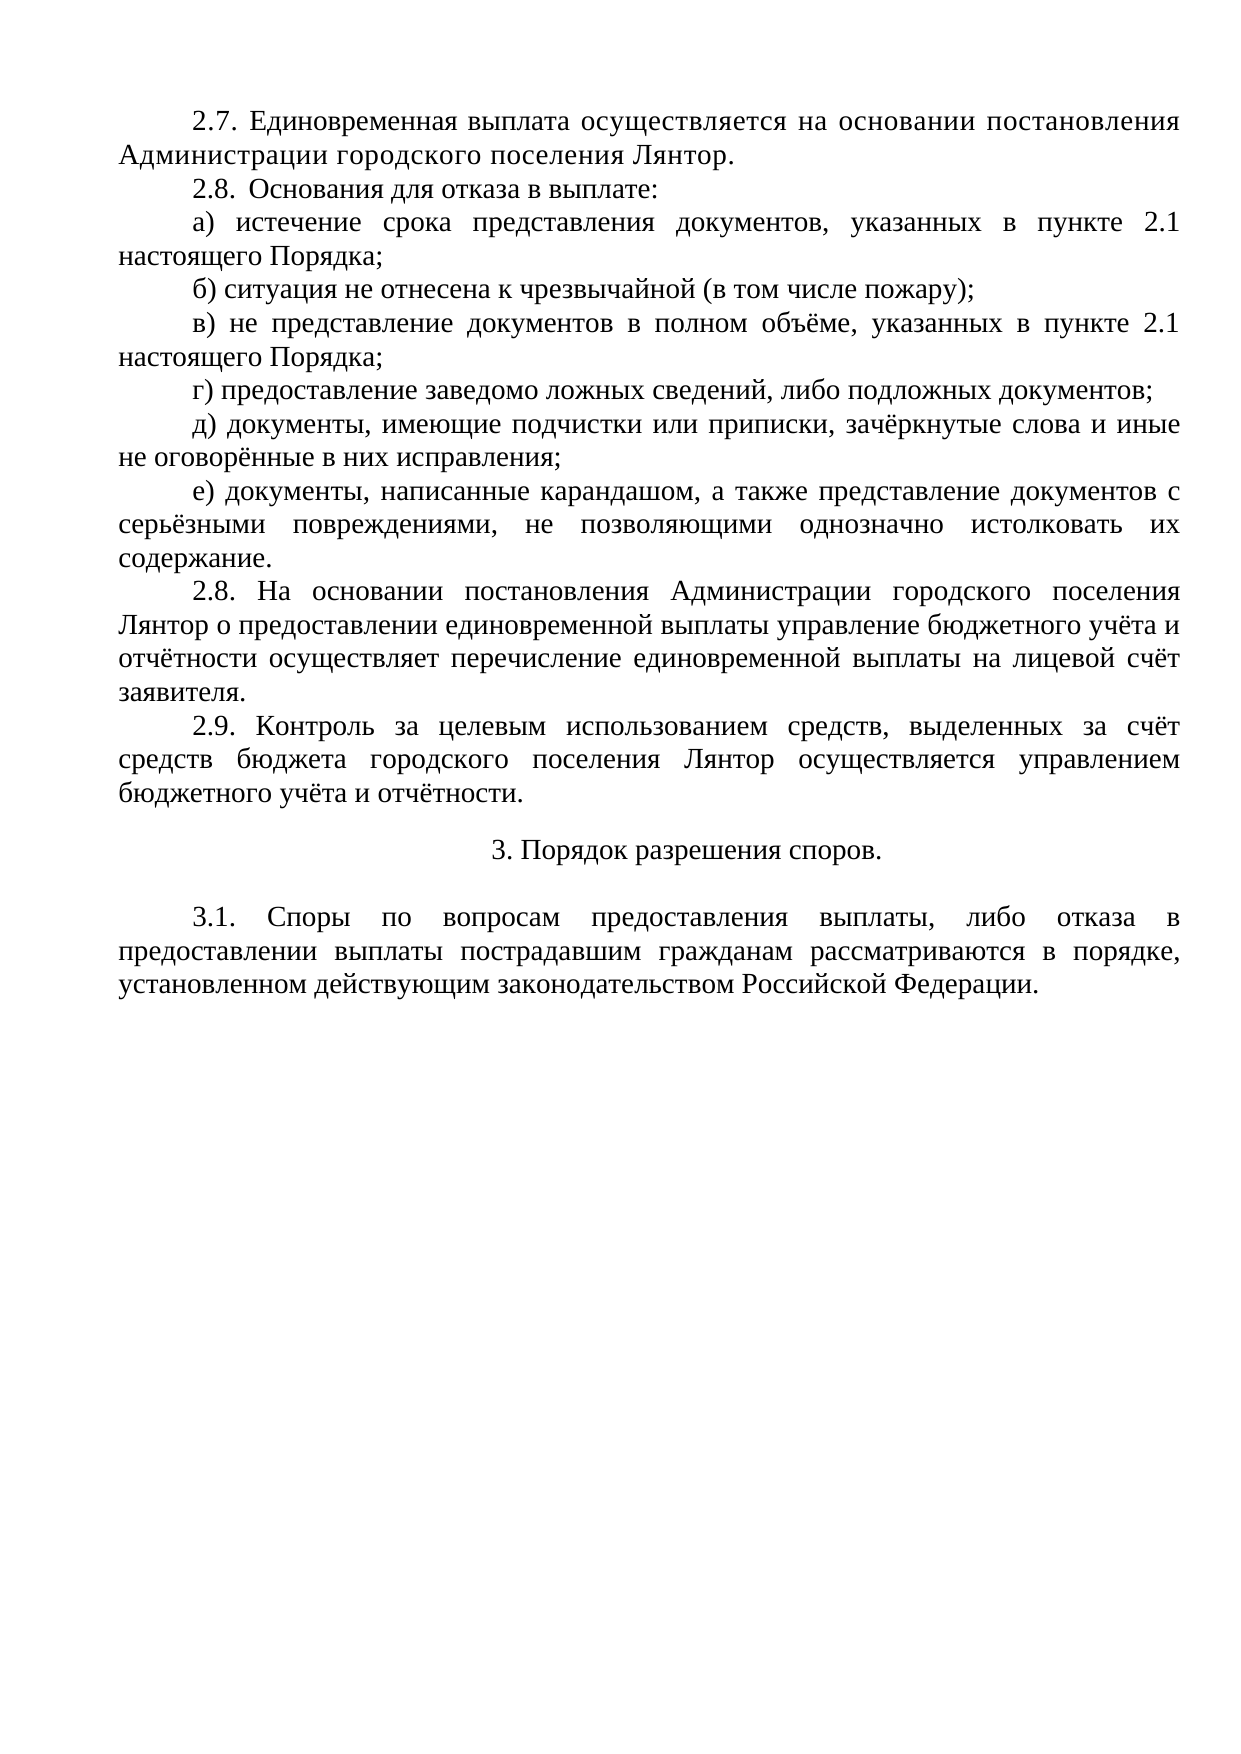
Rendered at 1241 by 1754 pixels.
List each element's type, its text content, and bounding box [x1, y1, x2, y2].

text г) предоставление заведомо ложных сведений, либо подложных документов; [118, 372, 1181, 406]
text д) документы, имеющие подчистки или приписки, зачёркнутые слова и иные не оговорённые в них исправления; [118, 406, 1181, 473]
text 2.7. Единовременная выплата осуществляется на основании постановления Администрации городского поселения Лянтор. [118, 103, 1181, 171]
text 2.8. На основании постановления Администрации городского поселения Лянтор о предоставлении единовременной выплаты управление бюджетного учёта и отчётности осуществляет перечисление единовременной выплаты на лицевой счёт заявителя. [118, 573, 1181, 708]
text а) истечение срока представления документов, указанных в пункте 2.1 настоящего Порядка; [118, 204, 1181, 272]
text б) ситуация не отнесена к чрезвычайной (в том числе пожару); [118, 272, 1181, 305]
text 2.9. Контроль за целевым использованием средств, выделенных за счёт средств бюджета городского поселения Лянтор осуществляется управлением бюджетного учёта и отчётности. [118, 708, 1181, 808]
text 3.1. Споры по вопросам предоставления выплаты, либо отказа в предоставлении выплаты пострадавшим гражданам рассматриваются в порядке, установленном действующим законодательством Российской Федерации. [118, 899, 1181, 1000]
text е) документы, написанные карандашом, а также представление документов с серьёзными повреждениями, не позволяющими однозначно истолковать их содержание. [118, 473, 1181, 573]
text 2.8. Основания для отказа в выплате: [118, 171, 1181, 204]
text в) не представление документов в полном объёме, указанных в пункте 2.1 настоящего Порядка; [118, 305, 1181, 372]
text 3. Порядок разрешения споров. [118, 832, 1181, 866]
